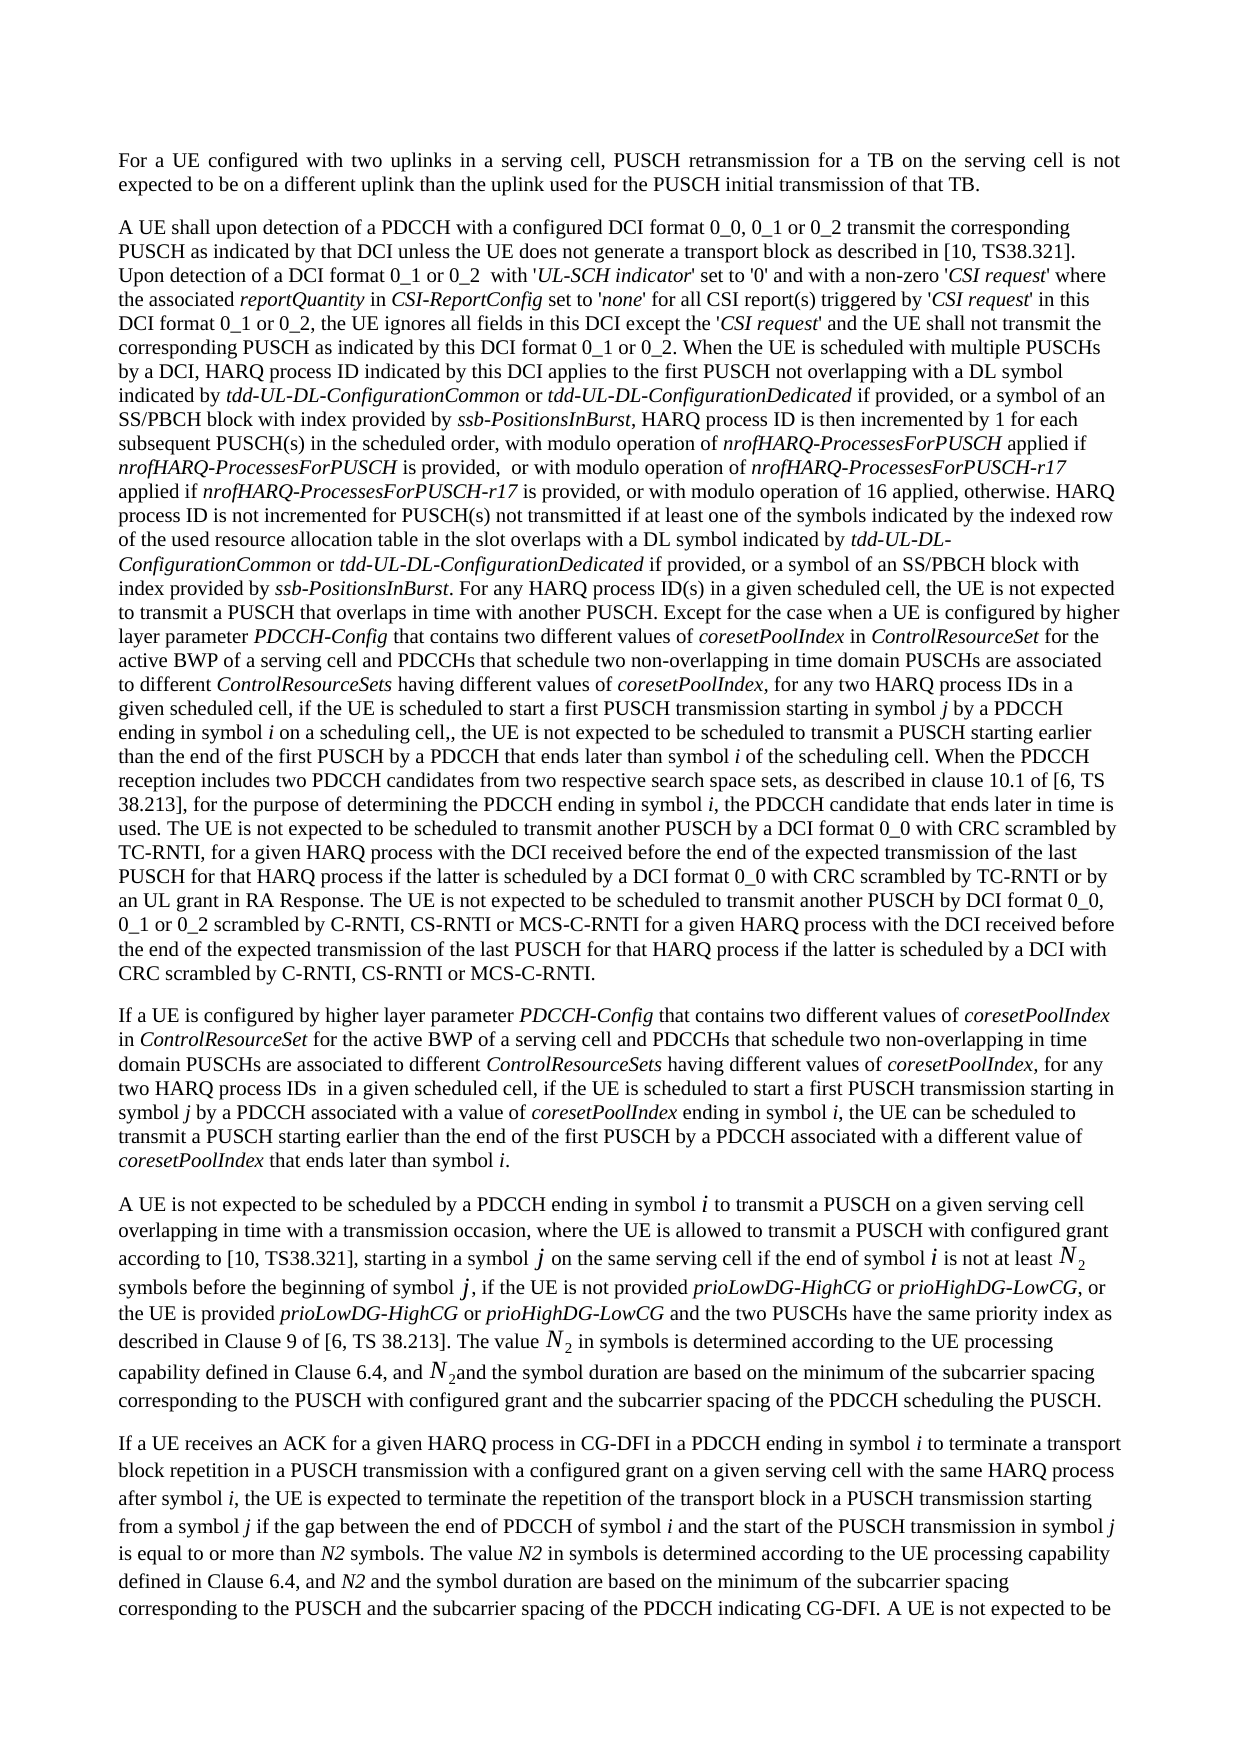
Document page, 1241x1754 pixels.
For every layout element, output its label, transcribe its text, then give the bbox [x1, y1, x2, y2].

text For a UE configured with two uplinks in a serving cell, PUSCH retransmission for a TB on the serving cell is not expected to be on a different uplink than the uplink used for the PUSCH initial transmission of that TB. [118, 148, 1122, 196]
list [118, 1431, 1122, 1620]
text If a UE is configured by higher layer parameter PDCCH-Config that contains two different values of coresetPoolIndex in ControlResourceSet for the active BWP of a serving cell and PDCCHs that schedule two non-overlapping in time domain PUSCHs are associated to different ControlResourceSets having different values of coresetPoolIndex, for any two HARQ process IDs in a given scheduled cell, if the UE is scheduled to start a first PUSCH transmission starting in symbol j by a PDCCH associated with a value of coresetPoolIndex ending in symbol i, the UE can be scheduled to transmit a PUSCH starting earlier than the end of the first PUSCH by a PDCCH associated with a different value of coresetPoolIndex that ends later than symbol i. [118, 1003, 1122, 1172]
text A UE is not expected to be scheduled by a PDCCH ending in symbol to transmit a PUSCH on a given serving cell overlapping in time with a transmission occasion, where the UE is allowed to transmit a PUSCH with configured grant according to [10, TS38.321], starting in a symbol on the same serving cell if the end of symbol is not at least symbols before the beginning of symbol , if the UE is not provided prioLowDG-HighCG or prioHighDG-LowCG, or the UE is provided prioLowDG-HighCG or prioHighDG-LowCG and the two PUSCHs have the same priority index as described in Clause 9 of [6, TS 38.213]. The value in symbols is determined according to the UE processing capability defined in Clause 6.4, and and the symbol duration are based on the minimum of the subcarrier spacing corresponding to the PUSCH with configured grant and the subcarrier spacing of the PDCCH scheduling the PUSCH. [118, 1191, 1122, 1412]
text A UE shall upon detection of a PDCCH with a configured DCI format 0_0, 0_1 or 0_2 transmit the corresponding PUSCH as indicated by that DCI unless the UE does not generate a transport block as described in [10, TS38.321]. Upon detection of a DCI format 0_1 or 0_2 with 'UL-SCH indicator' set to '0' and with a non-zero 'CSI request' where the associated reportQuantity in CSI-ReportConfig set to 'none' for all CSI report(s) triggered by 'CSI request' in this DCI format 0_1 or 0_2, the UE ignores all fields in this DCI except the 'CSI request' and the UE shall not transmit the corresponding PUSCH as indicated by this DCI format 0_1 or 0_2. When the UE is scheduled with multiple PUSCHs by a DCI, HARQ process ID indicated by this DCI applies to the first PUSCH not overlapping with a DL symbol indicated by tdd-UL-DL-ConfigurationCommon or tdd-UL-DL-ConfigurationDedicated if provided, or a symbol of an SS/PBCH block with index provided by ssb-PositionsInBurst, HARQ process ID is then incremented by 1 for each subsequent PUSCH(s) in the scheduled order, with modulo operation of nrofHARQ-ProcessesForPUSCH applied if nrofHARQ-ProcessesForPUSCH is provided, or with modulo operation of nrofHARQ-ProcessesForPUSCH-r17 applied if nrofHARQ-ProcessesForPUSCH-r17 is provided, or with modulo operation of 16 applied, otherwise. HARQ process ID is not incremented for PUSCH(s) not transmitted if at least one of the symbols indicated by the indexed row of the used resource allocation table in the slot overlaps with a DL symbol indicated by tdd-UL-DL-ConfigurationCommon or tdd-UL-DL-ConfigurationDedicated if provided, or a symbol of an SS/PBCH block with index provided by ssb-PositionsInBurst. For any HARQ process ID(s) in a given scheduled cell, the UE is not expected to transmit a PUSCH that overlaps in time with another PUSCH. Except for the case when a UE is configured by higher layer parameter PDCCH-Config that contains two different values of coresetPoolIndex in ControlResourceSet for the active BWP of a serving cell and PDCCHs that schedule two non-overlapping in time domain PUSCHs are associated to different ControlResourceSets having different values of coresetPoolIndex, for any two HARQ process IDs in a given scheduled cell, if the UE is scheduled to start a first PUSCH transmission starting in symbol j by a PDCCH ending in symbol i on a scheduling cell,, the UE is not expected to be scheduled to transmit a PUSCH starting earlier than the end of the first PUSCH by a PDCCH that ends later than symbol i of the scheduling cell. When the PDCCH reception includes two PDCCH candidates from two respective search space sets, as described in clause 10.1 of [6, TS 38.213], for the purpose of determining the PDCCH ending in symbol i, the PDCCH candidate that ends later in time is used. The UE is not expected to be scheduled to transmit another PUSCH by a DCI format 0_0 with CRC scrambled by TC-RNTI, for a given HARQ process with the DCI received before the end of the expected transmission of the last PUSCH for that HARQ process if the latter is scheduled by a DCI format 0_0 with CRC scrambled by TC-RNTI or by an UL grant in RA Response. The UE is not expected to be scheduled to transmit another PUSCH by DCI format 0_0, 0_1 or 0_2 scrambled by C-RNTI, CS-RNTI or MCS-C-RNTI for a given HARQ process with the DCI received before the end of the expected transmission of the last PUSCH for that HARQ process if the latter is scheduled by a DCI with CRC scrambled by C-RNTI, CS-RNTI or MCS-C-RNTI. [118, 214, 1122, 984]
